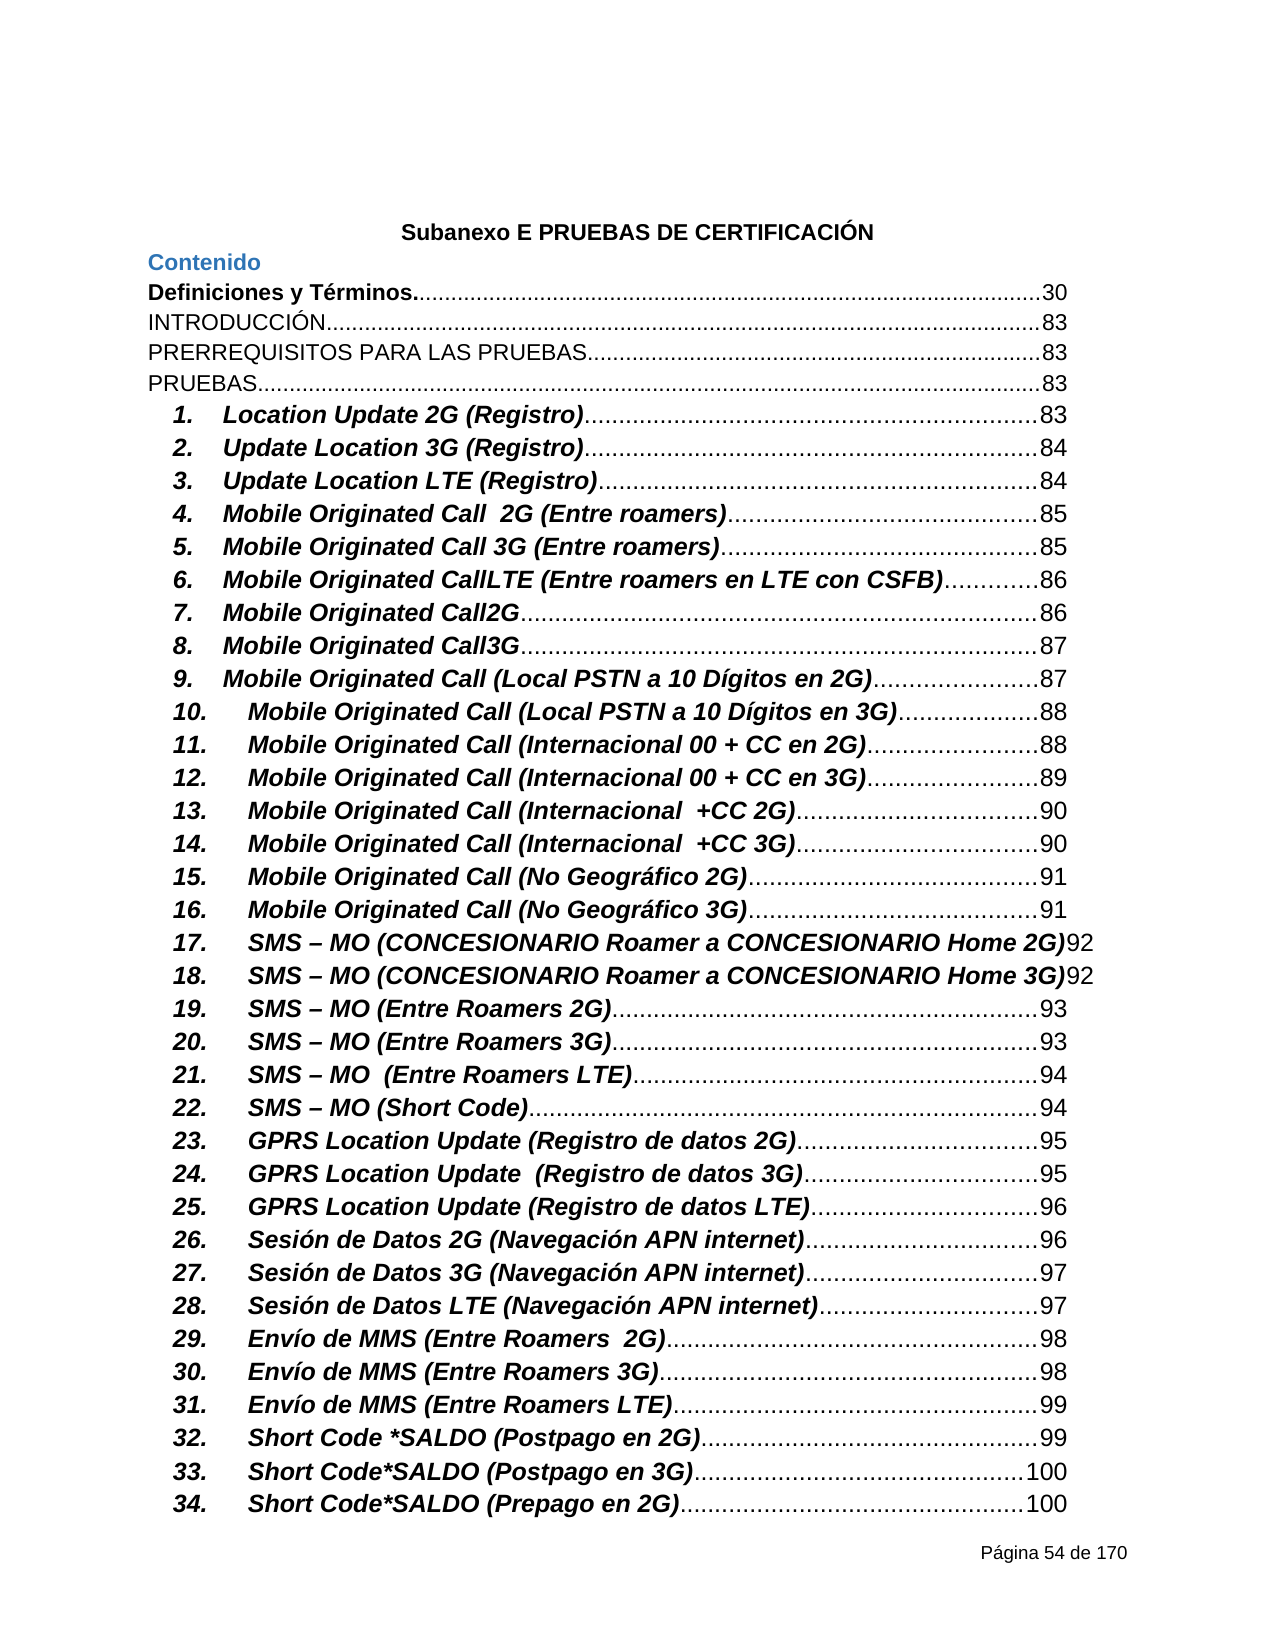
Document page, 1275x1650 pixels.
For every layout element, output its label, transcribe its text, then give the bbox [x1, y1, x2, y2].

text Subanexo E PRUEBAS DE CERTIFICACIÓN [148, 218, 1127, 245]
